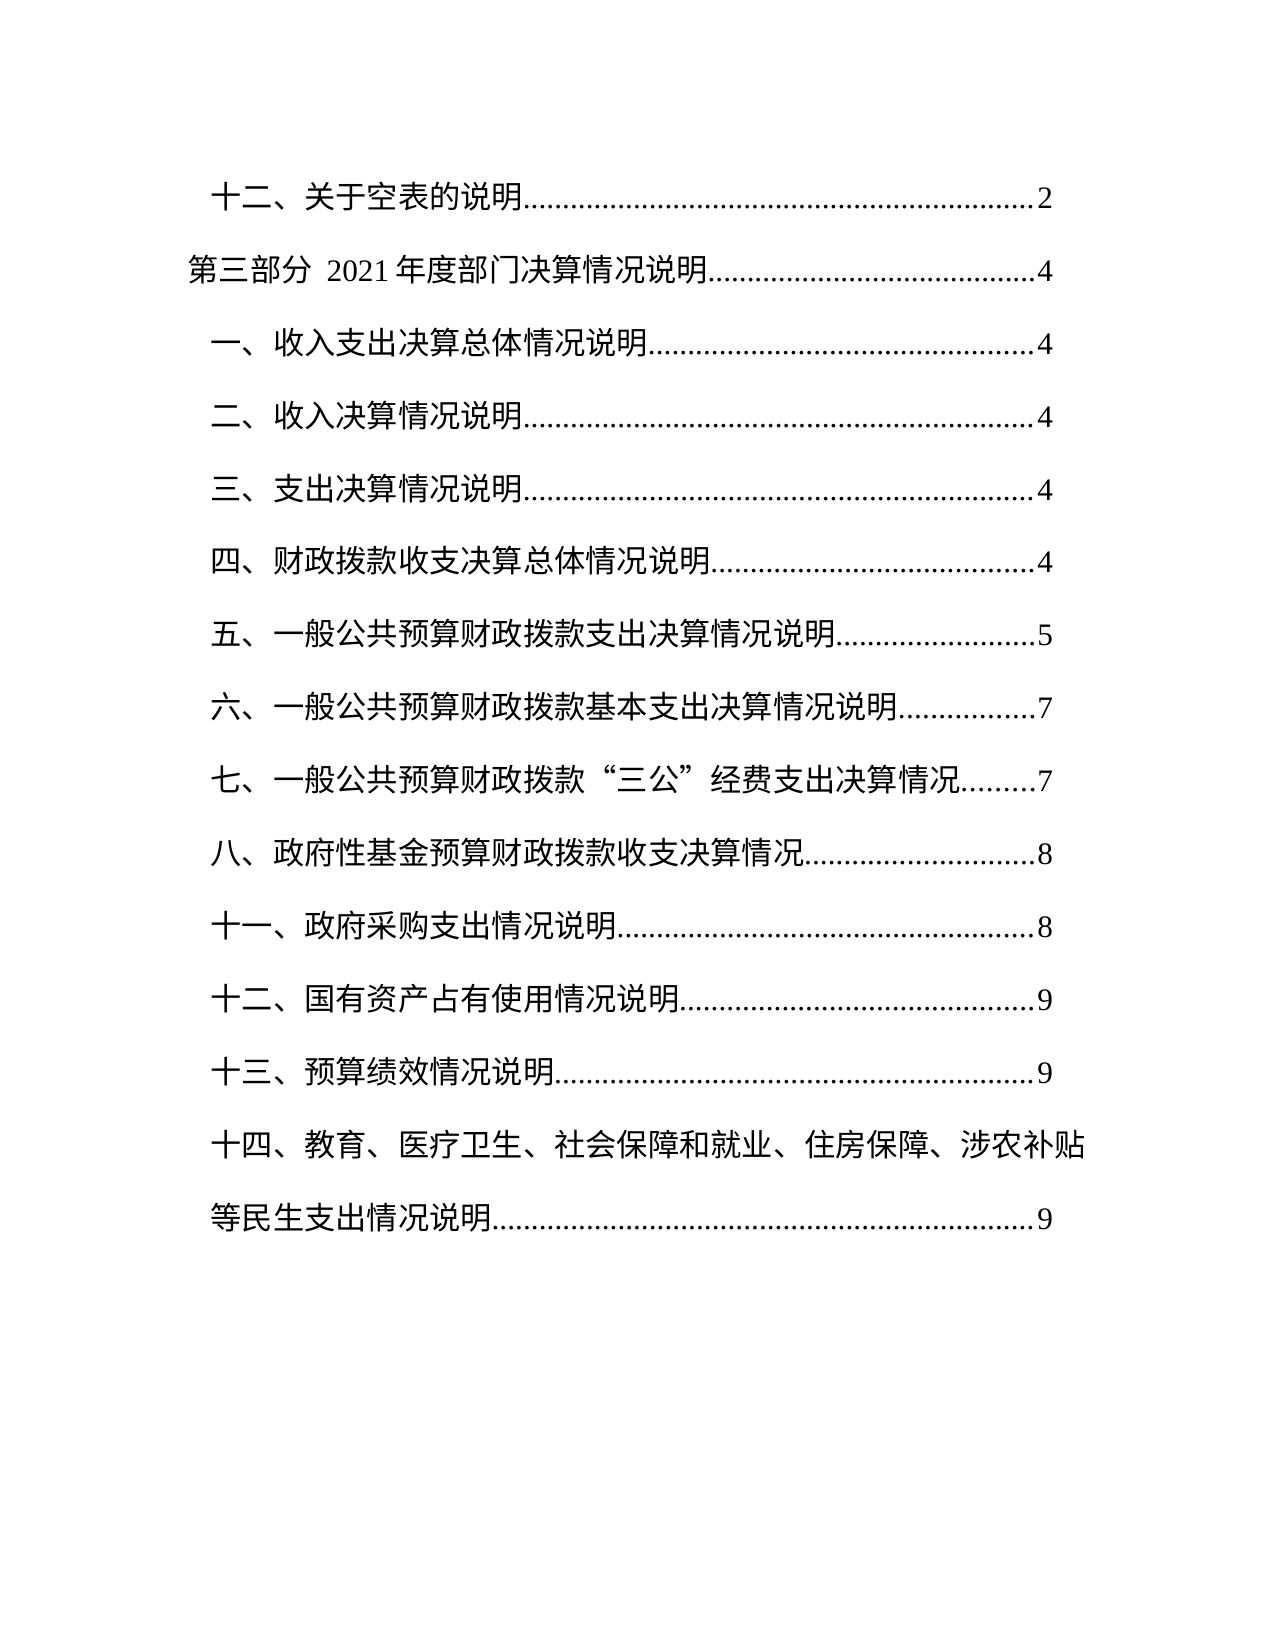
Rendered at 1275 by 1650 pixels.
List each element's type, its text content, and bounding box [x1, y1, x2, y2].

text 二、收入决算情况说明 4 [210, 369, 1087, 442]
text 八、政府性基金预算财政拨款收支决算情况 8 [210, 806, 1087, 879]
text 四、财政拨款收支决算总体情况说明 4 [210, 514, 1087, 587]
text 十四、教育、医疗卫生、社会保障和就业、住房保障、涉农补贴等民生支出情况说明 9 [210, 1098, 1087, 1244]
text 一、收入支出决算总体情况说明 4 [210, 296, 1087, 369]
text 六、一般公共预算财政拨款基本支出决算情况说明 7 [210, 660, 1087, 733]
text 十二、国有资产占有使用情况说明 9 [210, 952, 1087, 1025]
text 十二、关于空表的说明 2 [210, 150, 1087, 223]
text 七、一般公共预算财政拨款“三公”经费支出决算情况 7 [210, 733, 1087, 806]
text 十三、预算绩效情况说明 9 [210, 1025, 1087, 1098]
text 三、支出决算情况说明 4 [210, 442, 1087, 514]
text 第三部分 2021年度部门决算情况说明 4 [187, 223, 1087, 296]
text 五、一般公共预算财政拨款支出决算情况说明 5 [210, 587, 1087, 660]
text 十一、政府采购支出情况说明 8 [210, 879, 1087, 952]
